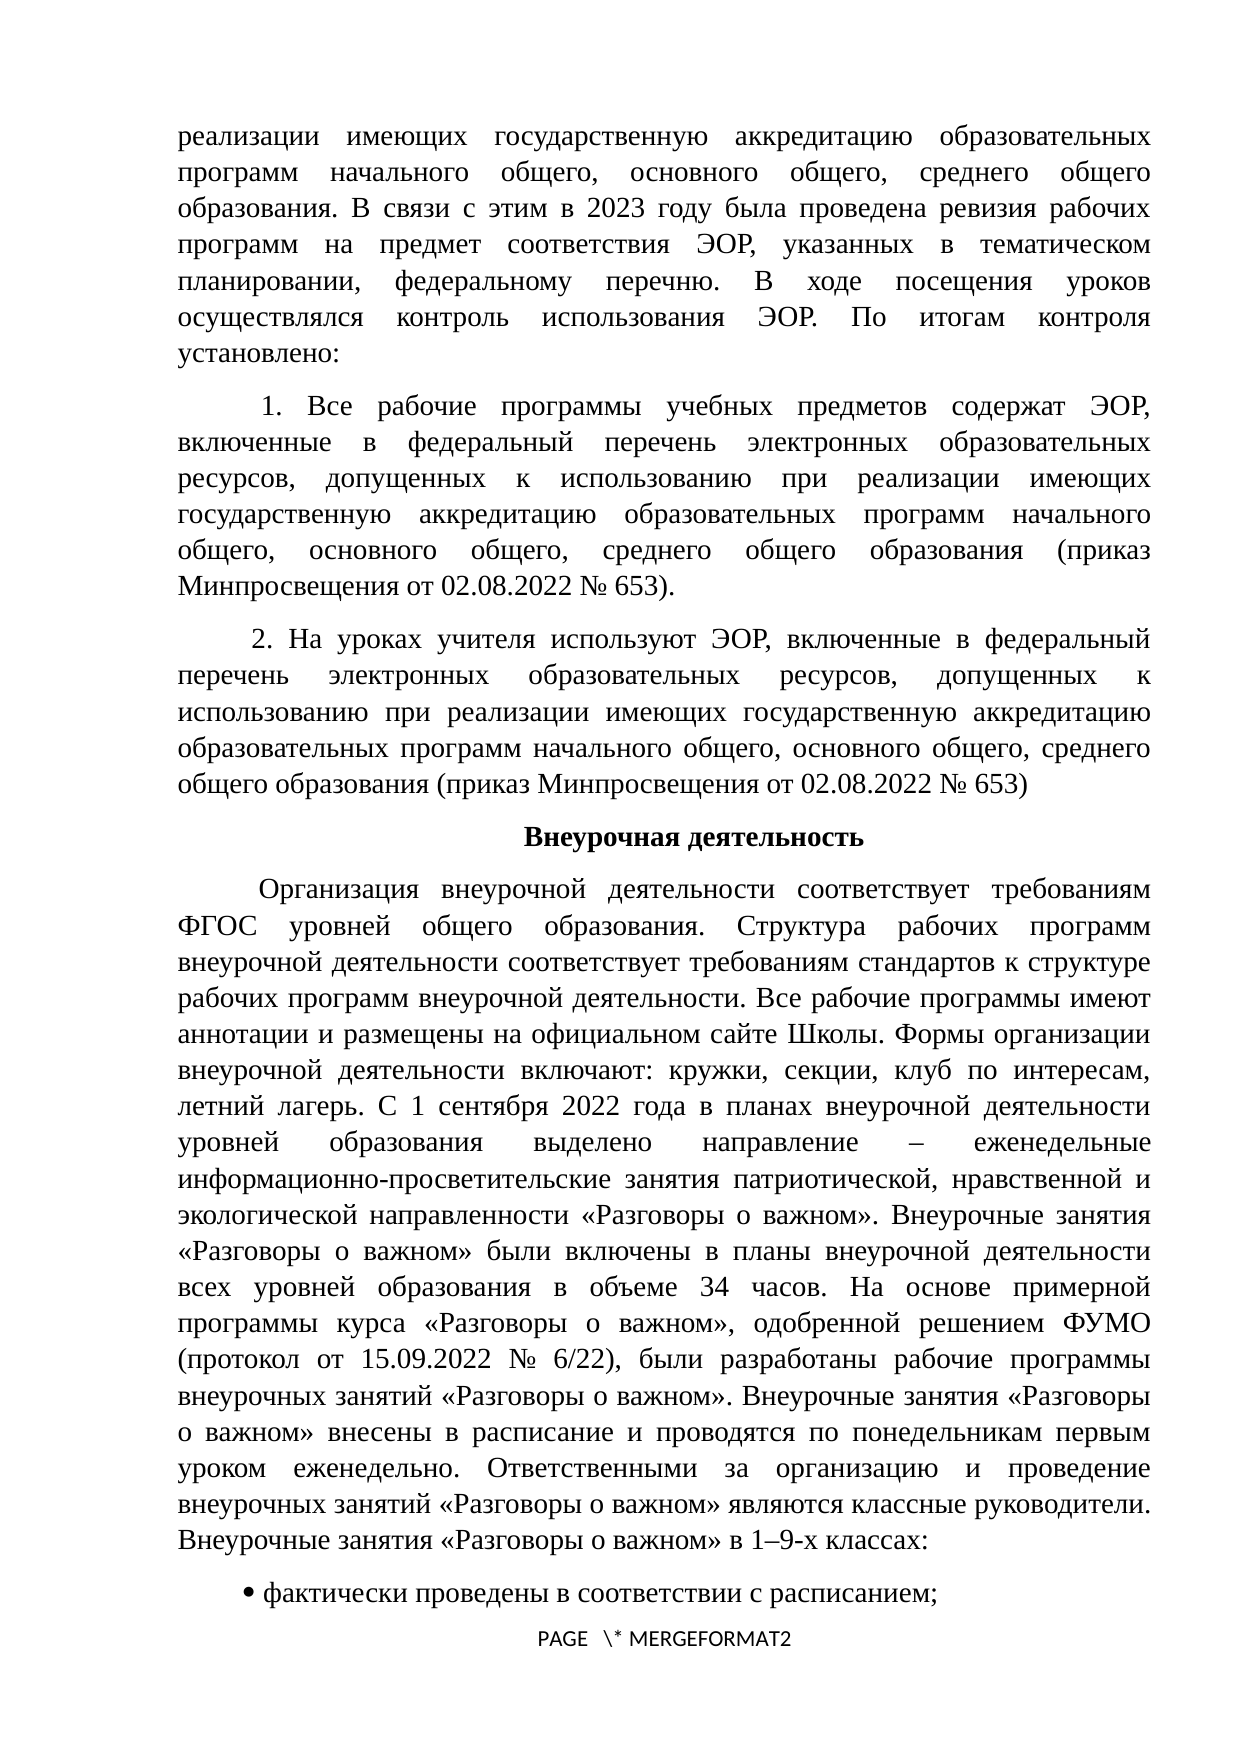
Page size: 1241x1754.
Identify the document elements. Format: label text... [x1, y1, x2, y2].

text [177, 118, 1152, 368]
text 1. Все рабочие программы учебных предметов содержат ЭОР, включенные в федеральный перечень электронных образовательных ресурсов, допущенных к использованию при реализации имеющих государственную аккредитацию образовательных программ начального общего, основного общего, среднего общего образования (приказ Минпросвещения от 02.08.2022 № 653). [177, 388, 1152, 602]
text фактически проведены в соответствии с расписанием; [177, 1575, 1152, 1609]
text Внеурочная деятельность [177, 819, 1152, 852]
text Организация внеурочной деятельности соответствует требованиям ФГОС уровней общего образования. Структура рабочих программ внеурочной деятельности соответствует требованиям стандартов к структуре рабочих программ внеурочной деятельности. Все рабочие программы имеют аннотации и размещены на официальном сайте Школы. Формы организации внеурочной деятельности включают: кружки, секции, клуб по интересам, летний лагерь. С 1 сентября 2022 года в планах внеурочной деятельности уровней образования выделено направление – еженедельные информационно-просветительские занятия патриотической, нравственной и экологической направленности «Разговоры о важном». Внеурочные занятия «Разговоры о важном» были включены в планы внеурочной деятельности всех уровней образования в объеме 34 часов. На основе примерной программы курса «Разговоры о важном», одобренной решением ФУМО (протокол от 15.09.2022 № 6/22), были разработаны рабочие программы внеурочных занятий «Разговоры о важном». Внеурочные занятия «Разговоры о важном» внесены в расписание и проводятся по понедельникам первым уроком еженедельно. Ответственными за организацию и проведение внеурочных занятий «Разговоры о важном» являются классные руководители. Внеурочные занятия «Разговоры о важном» в 1–9-х классах: [177, 872, 1152, 1556]
text 2. На уроках учителя используют ЭОР, включенные в федеральный перечень электронных образовательных ресурсов, допущенных к использованию при реализации имеющих государственную аккредитацию образовательных программ начального общего, основного общего, среднего общего образования (приказ Минпросвещения от 02.08.2022 № 653) [177, 621, 1152, 799]
